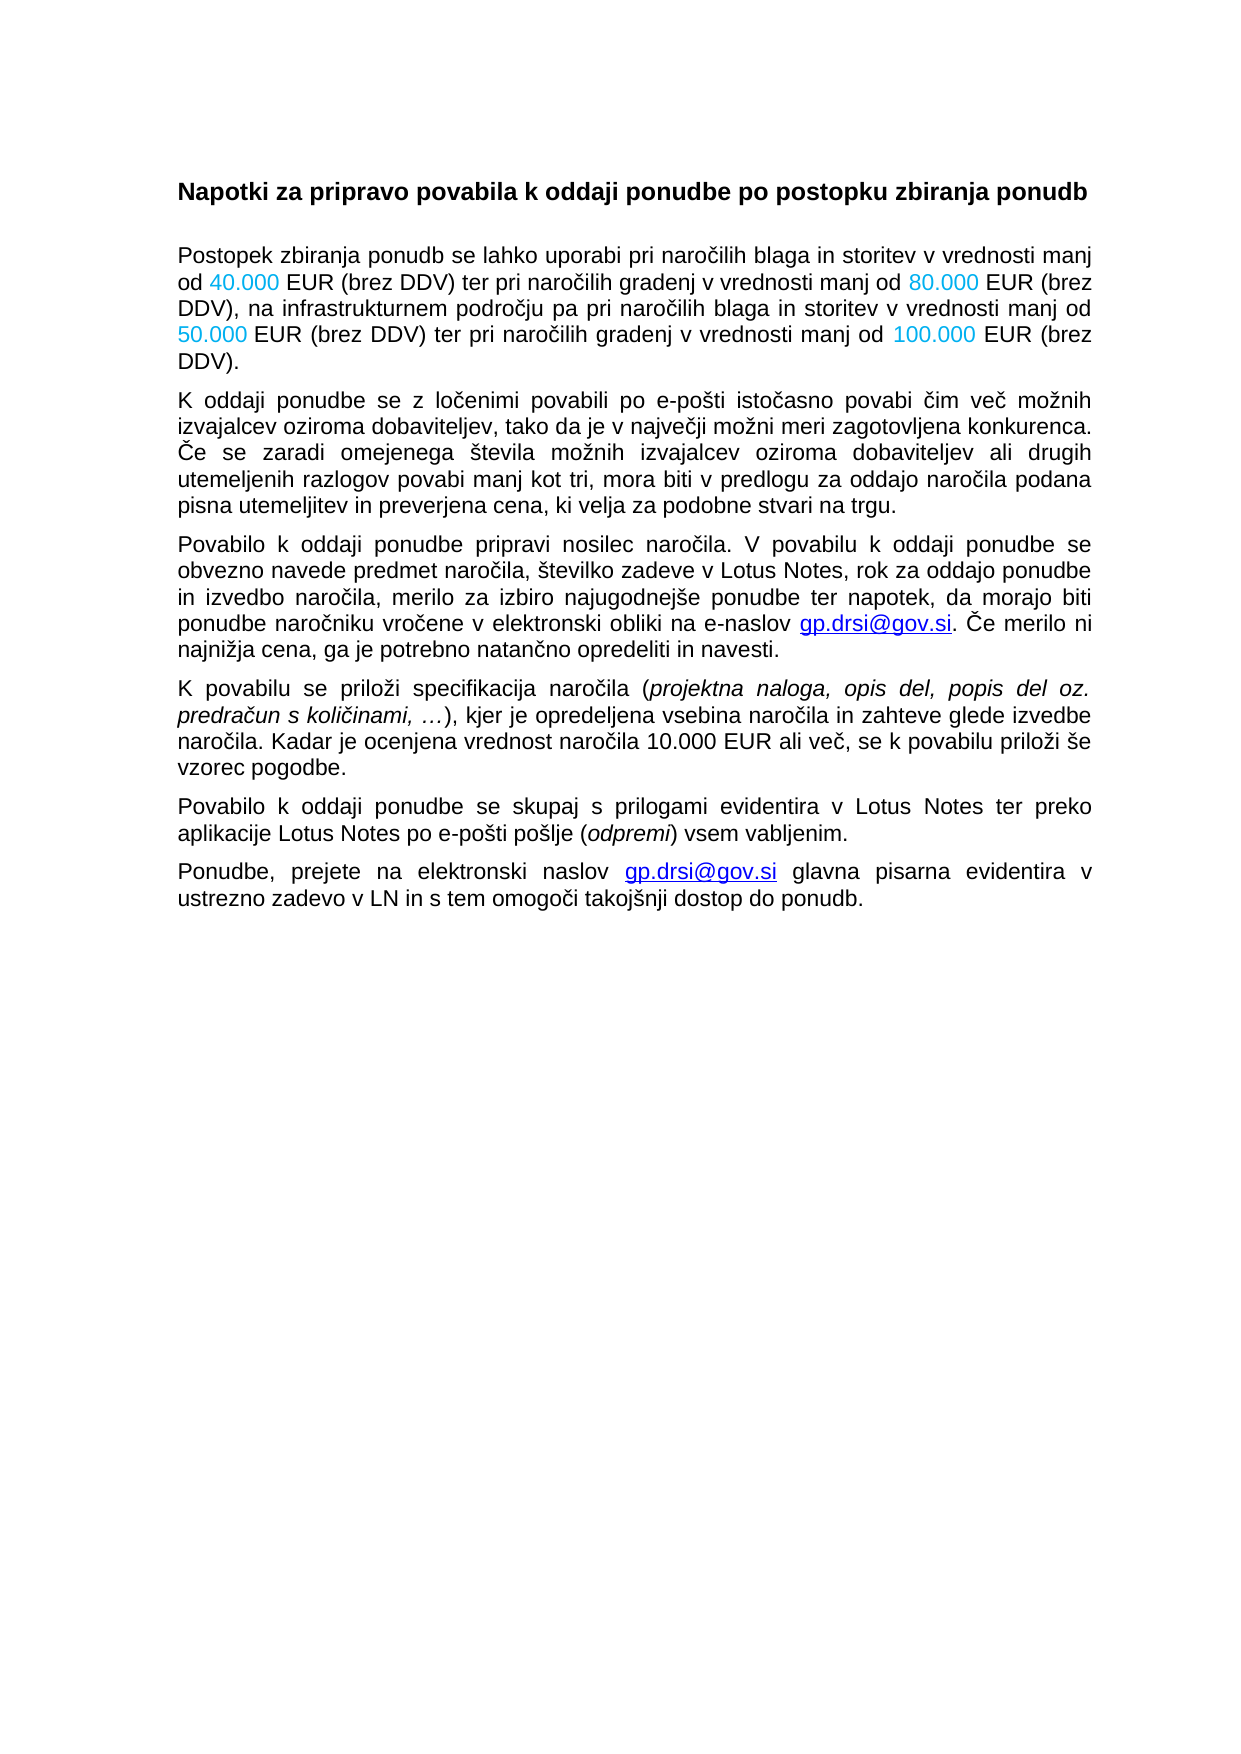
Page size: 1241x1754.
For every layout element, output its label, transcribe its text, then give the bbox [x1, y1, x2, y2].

text Povabilo k oddaji ponudbe pripravi nosilec naročila. V povabilu k oddaji ponudbe se obvezno navede predmet naročila, številko zadeve v Lotus Notes, rok za oddajo ponudbe in izvedbo naročila, merilo za izbiro najugodnejše ponudbe ter napotek, da morajo biti ponudbe naročniku vročene v elektronski obliki na e-naslov gp.drsi@gov.si. Če merilo ni najnižja cena, ga je potrebno natančno opredeliti in navesti. [177, 531, 1092, 663]
text K povabilu se priloži specifikacija naročila (projektna naloga, opis del, popis del oz. predračun s količinami, …), kjer je opredeljena vsebina naročila in zahteve glede izvedbe naročila. Kadar je ocenjena vrednost naročila 10.000 EUR ali več, se k povabilu priloži še vzorec pogodbe. [177, 675, 1092, 781]
text Napotki za pripravo povabila k oddaji ponudbe po postopku zbiranja ponudb [177, 177, 1092, 206]
text Postopek zbiranja ponudb se lahko uporabi pri naročilih blaga in storitev v vrednosti manj od 40.000 EUR (brez DDV) ter pri naročilih gradenj v vrednosti manj od 80.000 EUR (brez DDV), na infrastrukturnem področju pa pri naročilih blaga in storitev v vrednosti manj od 50.000 EUR (brez DDV) ter pri naročilih gradenj v vrednosti manj od 100.000 EUR (brez DDV). [177, 242, 1092, 374]
text Povabilo k oddaji ponudbe se skupaj s prilogami evidentira v Lotus Notes ter preko aplikacije Lotus Notes po e-pošti pošlje (odpremi) vsem vabljenim. [177, 793, 1092, 846]
text K oddaji ponudbe se z ločenimi povabili po e-pošti istočasno povabi čim več možnih izvajalcev oziroma dobaviteljev, tako da je v največji možni meri zagotovljena konkurenca. Če se zaradi omejenega števila možnih izvajalcev oziroma dobaviteljev ali drugih utemeljenih razlogov povabi manj kot tri, mora biti v predlogu za oddajo naročila podana pisna utemeljitev in preverjena cena, ki velja za podobne stvari na trgu. [177, 387, 1092, 518]
text Ponudbe, prejete na elektronski naslov gp.drsi@gov.si glavna pisarna evidentira v ustrezno zadevo v LN in s tem omogoči takojšnji dostop do ponudb. [177, 858, 1092, 911]
